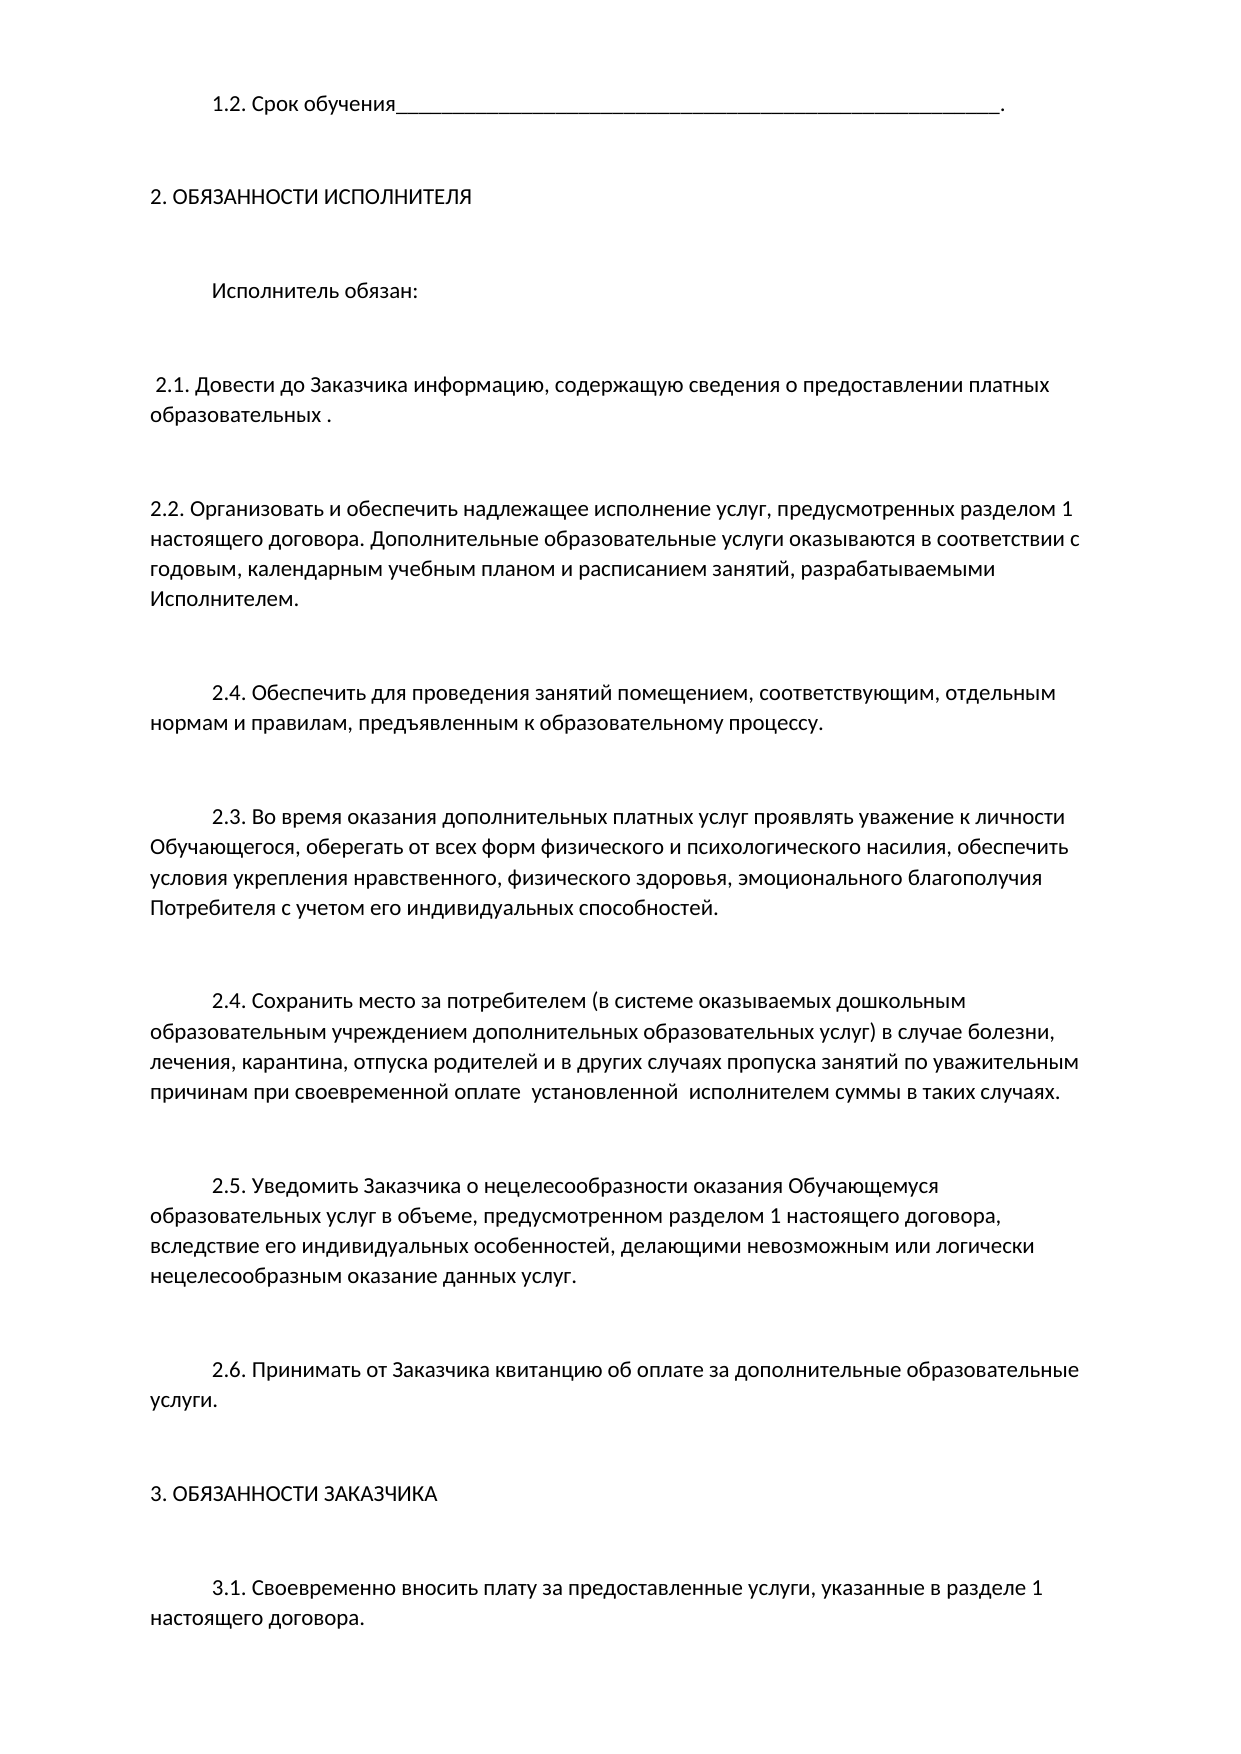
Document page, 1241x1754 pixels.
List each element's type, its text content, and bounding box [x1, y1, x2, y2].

text 2.2. Организовать и обеспечить надлежащее исполнение услуг, предусмотренных разделом 1 настоящего договора. Дополнительные образовательные услуги оказываются в соответствии с годовым, календарным учебным планом и расписанием занятий, разрабатываемыми Исполнителем. [150, 494, 1090, 612]
text Исполнитель обязан: [150, 276, 1090, 304]
text 3. ОБЯЗАННОСТИ ЗАКАЗЧИКА [150, 1479, 1090, 1507]
text 2.4. Обеспечить для проведения занятий помещением, соответствующим, отдельным нормам и правилам, предъявленным к образовательному процессу. [150, 678, 1090, 736]
text 2.4. Сохранить место за потребителем (в системе оказываемых дошкольным образовательным учреждением дополнительных образовательных услуг) в случае болезни, лечения, карантина, отпуска родителей и в других случаях пропуска занятий по уважительным причинам при своевременной оплате установленной исполнителем суммы в таких случаях. [150, 987, 1090, 1105]
text 2.5. Уведомить Заказчика о нецелесообразности оказания Обучающемуся образовательных услуг в объеме, предусмотренном разделом 1 настоящего договора, вследствие его индивидуальных особенностей, делающими невозможным или логически нецелесообразным оказание данных услуг. [150, 1171, 1090, 1289]
text 2.6. Принимать от Заказчика квитанцию об оплате за дополнительные образовательные услуги. [150, 1355, 1090, 1413]
text 3.1. Своевременно вносить плату за предоставленные услуги, указанные в разделе 1 настоящего договора. [150, 1573, 1090, 1631]
text 2.1. Довести до Заказчика информацию, содержащую сведения о предоставлении платных образовательных . [150, 370, 1090, 428]
text 1.2. Срок обучения_____________________________________________________. [150, 89, 1090, 117]
text 2.3. Во время оказания дополнительных платных услуг проявлять уважение к личности Обучающегося, оберегать от всех форм физического и психологического насилия, обеспечить условия укрепления нравственного, физического здоровья, эмоционального благополучия Потребителя с учетом его индивидуальных способностей. [150, 802, 1090, 921]
text 2. ОБЯЗАННОСТИ ИСПОЛНИТЕЛЯ [150, 182, 1090, 210]
